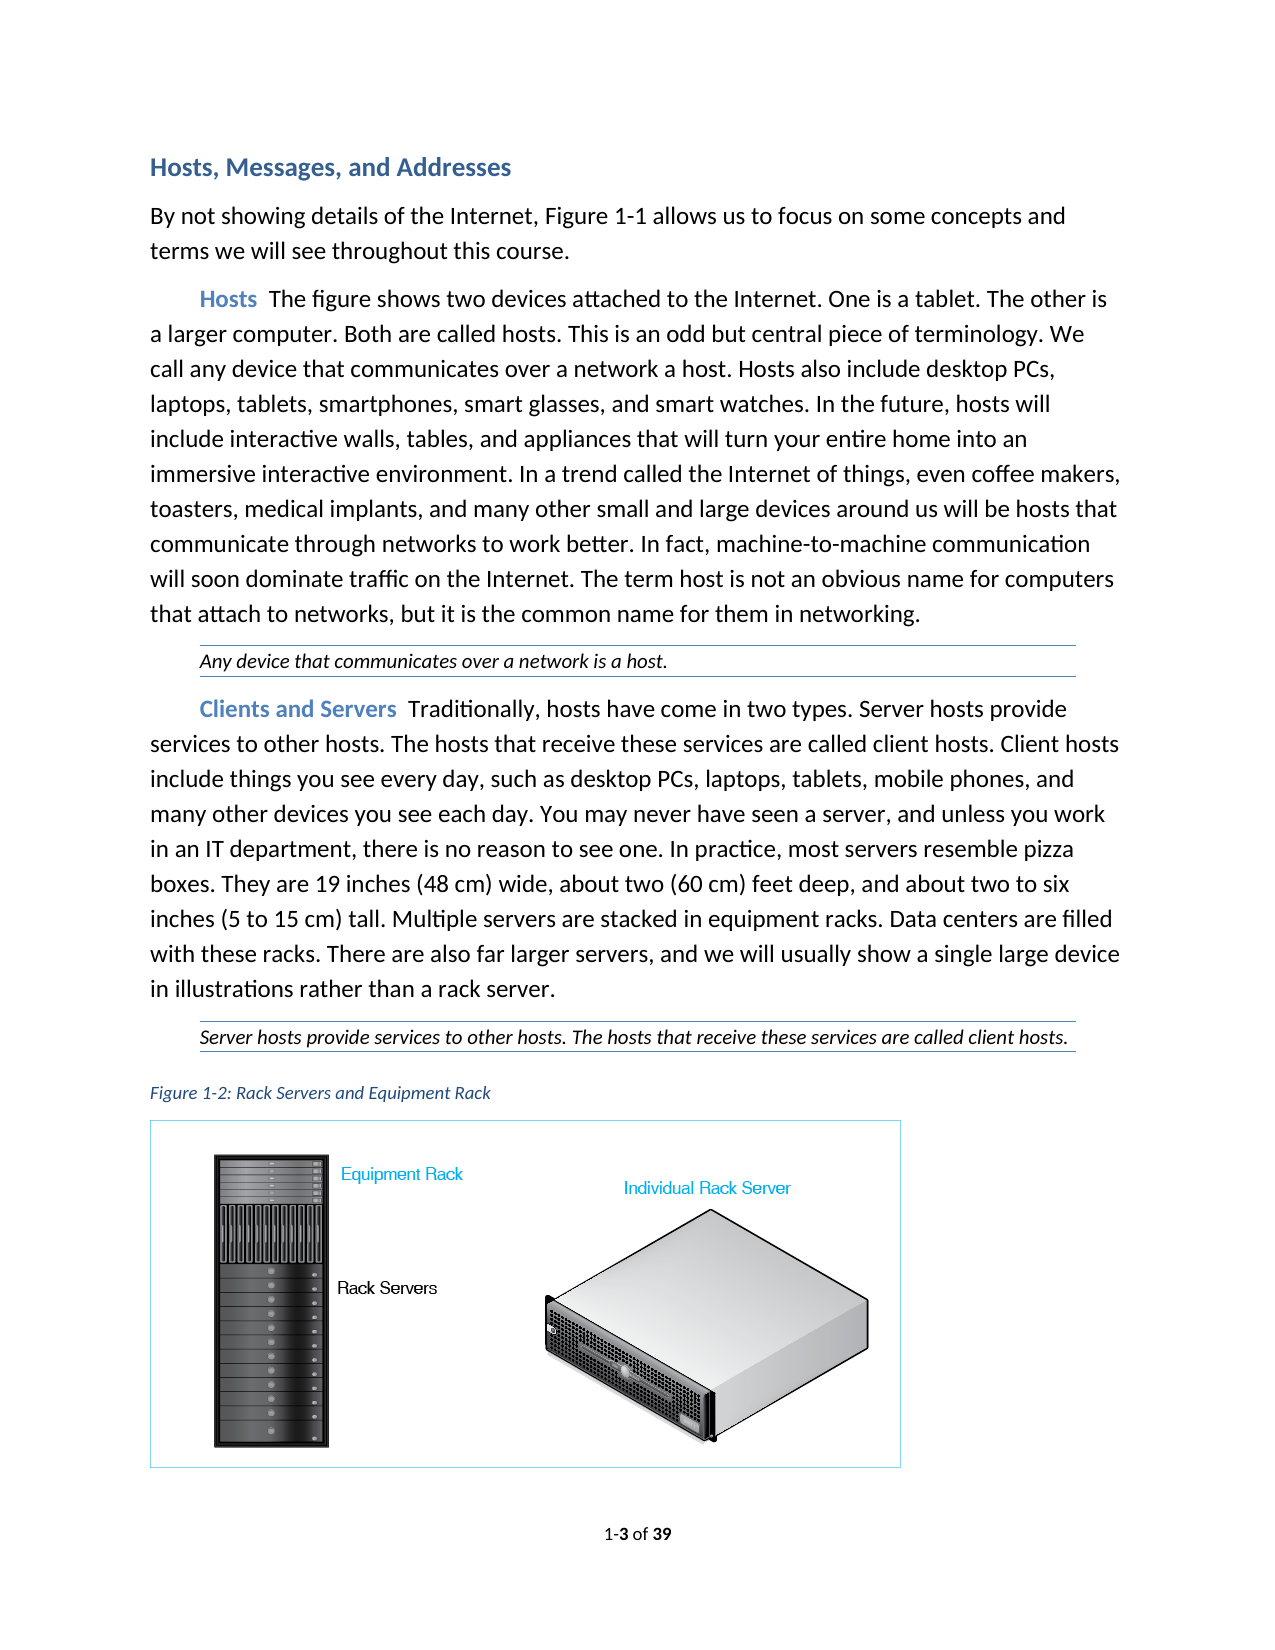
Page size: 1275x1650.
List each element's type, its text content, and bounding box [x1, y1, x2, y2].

subtitle Hosts, Messages, and Addresses [150, 150, 1125, 183]
picture [150, 1120, 901, 1468]
text Any device that communicates over a network is a host. [199, 646, 1076, 677]
text Clients and Servers Traditionally, hosts have come in two types. Server hosts provide services to other hosts. The hosts that receive these services are called client hosts. Client hosts include things you see every day, such as desktop PCs, laptops, tablets, mobile phones, and many other devices you see each day. You may never have seen a server, and unless you work in an IT department, there is no reason to see one. In practice, most servers resemble pizza boxes. They are 19 inches (48 cm) wide, about two (60 cm) feet deep, and about two to six inches (5 to 15 cm) tall. Multiple servers are stacked in equipment racks. Data centers are filled with these racks. There are also far larger servers, and we will usually show a single large device in illustrations rather than a rack server. [150, 693, 1125, 1004]
text Server hosts provide services to other hosts. The hosts that receive these services are called client hosts. [199, 1022, 1076, 1052]
text Hosts The figure shows two devices attached to the Internet. One is a tablet. The other is a larger computer. Both are called hosts. This is an odd but central piece of terminology. We call any device that communicates over a network a host. Hosts also include desktop PCs, laptops, tablets, smartphones, smart glasses, and smart watches. In the future, hosts will include interactive walls, tables, and appliances that will turn your entire home into an immersive interactive environment. In a trend called the Internet of things, even coffee makers, toasters, medical implants, and many other small and large devices around us will be hosts that communicate through networks to work better. In fact, machine-to-machine communication will soon dominate traffic on the Internet. The term host is not an obvious name for computers that attach to networks, but it is the common name for them in networking. [150, 283, 1125, 628]
text By not showing details of the Internet, Figure 1-1 allows us to focus on some concepts and terms we will see throughout this course. [150, 200, 1125, 266]
